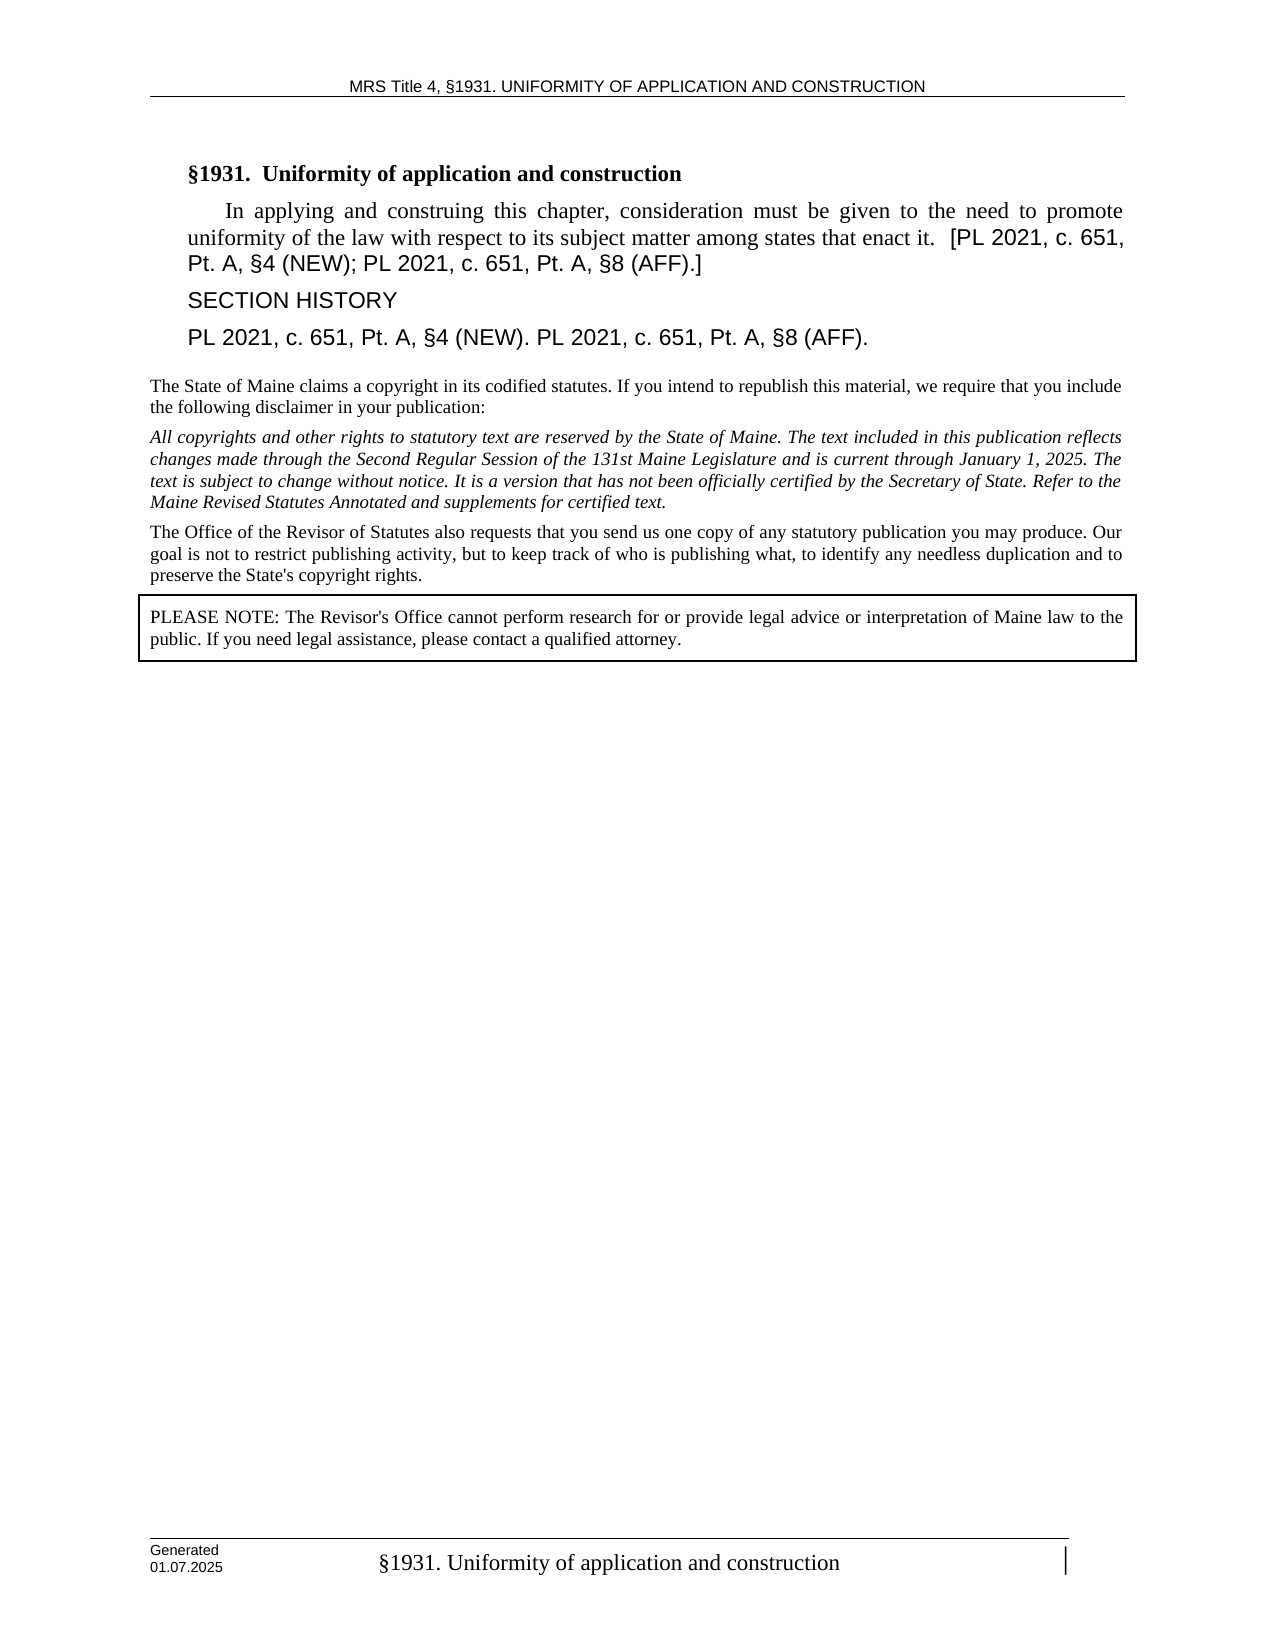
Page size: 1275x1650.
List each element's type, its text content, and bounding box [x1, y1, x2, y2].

text PLEASE NOTE: The Revisor's Office cannot perform research for or provide legal advice or interpretation of Maine law to the public. If you need legal assistance, please contact a qualified attorney. [140, 596, 1135, 660]
text All copyrights and other rights to statutory text are reserved by the State of Maine. The text included in this publication reflects changes made through the Second Regular Session of the 131st Maine Legislature and is current through January 1, 2025 . The text is subject to change without notice. It is a version that has not been officially certified by the Secretary of State. Refer to the Maine Revised Statutes Annotated and supplements for certified text. [150, 426, 1125, 513]
text PL 2021, c. 651, Pt. A, §4 (NEW). PL 2021, c. 651, Pt. A, §8 (AFF). [187, 323, 1125, 350]
text §1931. Uniformity of application and construction [187, 160, 1125, 187]
text In applying and construing this chapter, consideration must be given to the need to promote uniformity of the law with respect to its subject matter among states that enact it. [PL 2021, c. 651, Pt. A, §4 (NEW); PL 2021, c. 651, Pt. A, §8 (AFF).] [187, 197, 1125, 276]
text The State of Maine claims a copyright in its codified statutes. If you intend to republish this material, we require that you include the following disclaimer in your publication: [150, 375, 1125, 418]
text The Office of the Revisor of Statutes also requests that you send us one copy of any statutory publication you may produce. Our goal is not to restrict publishing activity, but to keep track of who is publishing what, to identify any needless duplication and to preserve the State's copyright rights. [150, 521, 1125, 586]
text SECTION HISTORY [187, 287, 1125, 313]
